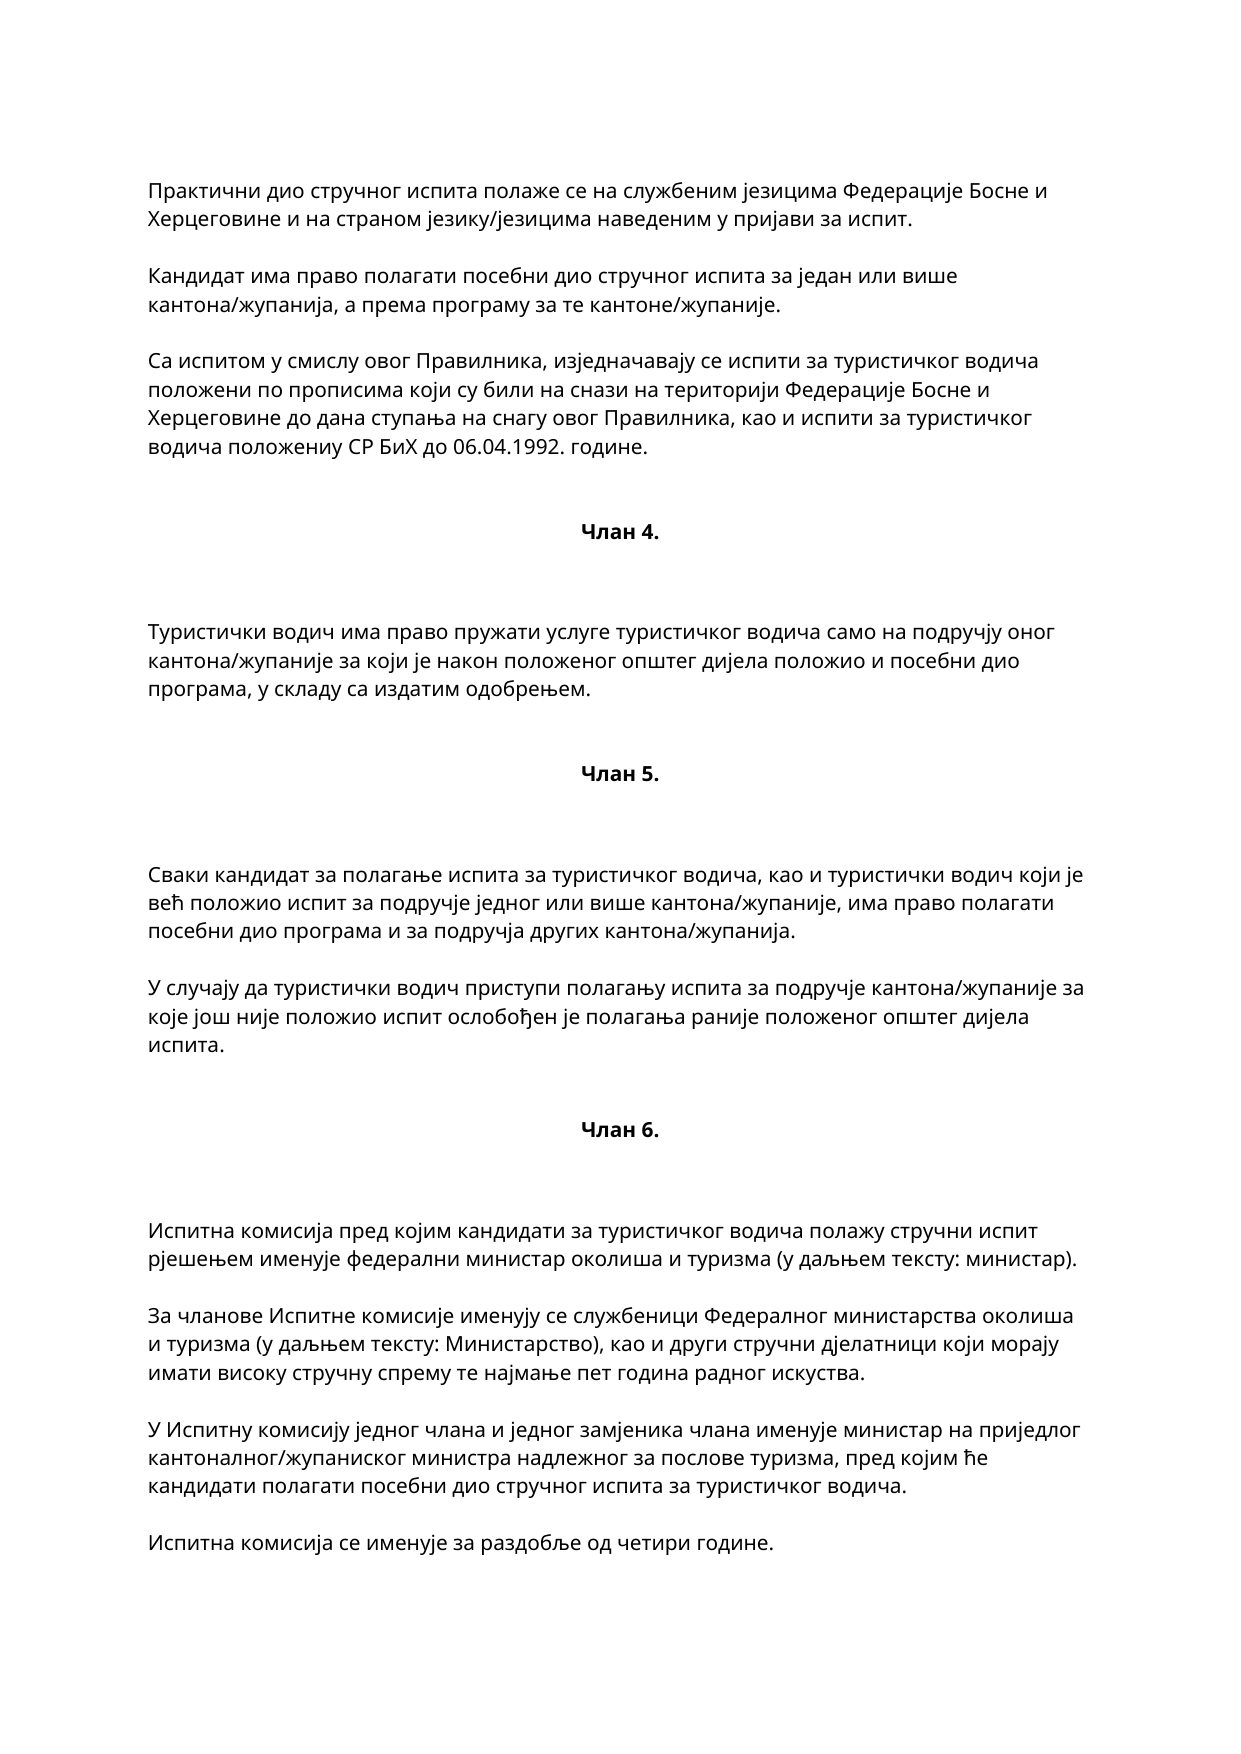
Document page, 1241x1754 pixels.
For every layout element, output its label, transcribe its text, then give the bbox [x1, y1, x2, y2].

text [148, 148, 1093, 517]
text Члан 4. [148, 517, 1093, 602]
text Сваки кандидат за полагање испита за туристичког водича, као и туристички водич који је већ положио испит за подручје једног или више кантона/жупаније, има право полагати посебни дио програма и за подручја других кантона/жупанија. У случају да туристички водич приступи полагању испита за подручје кантона/жупаније за које још није положио испит ослобођен је полагања раније положеног општег дијела испита. [148, 860, 1093, 1115]
text Члан 5. [148, 759, 1093, 844]
text Туристички водич има право пружати услуге туристичког водича само на подручју оног кантона/жупаније за који је након положеног општег дијела положио и посебни дио програма, у складу са издатим одобрењем. [148, 617, 1093, 759]
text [148, 1216, 1093, 1585]
text Члан 6. [148, 1115, 1093, 1200]
